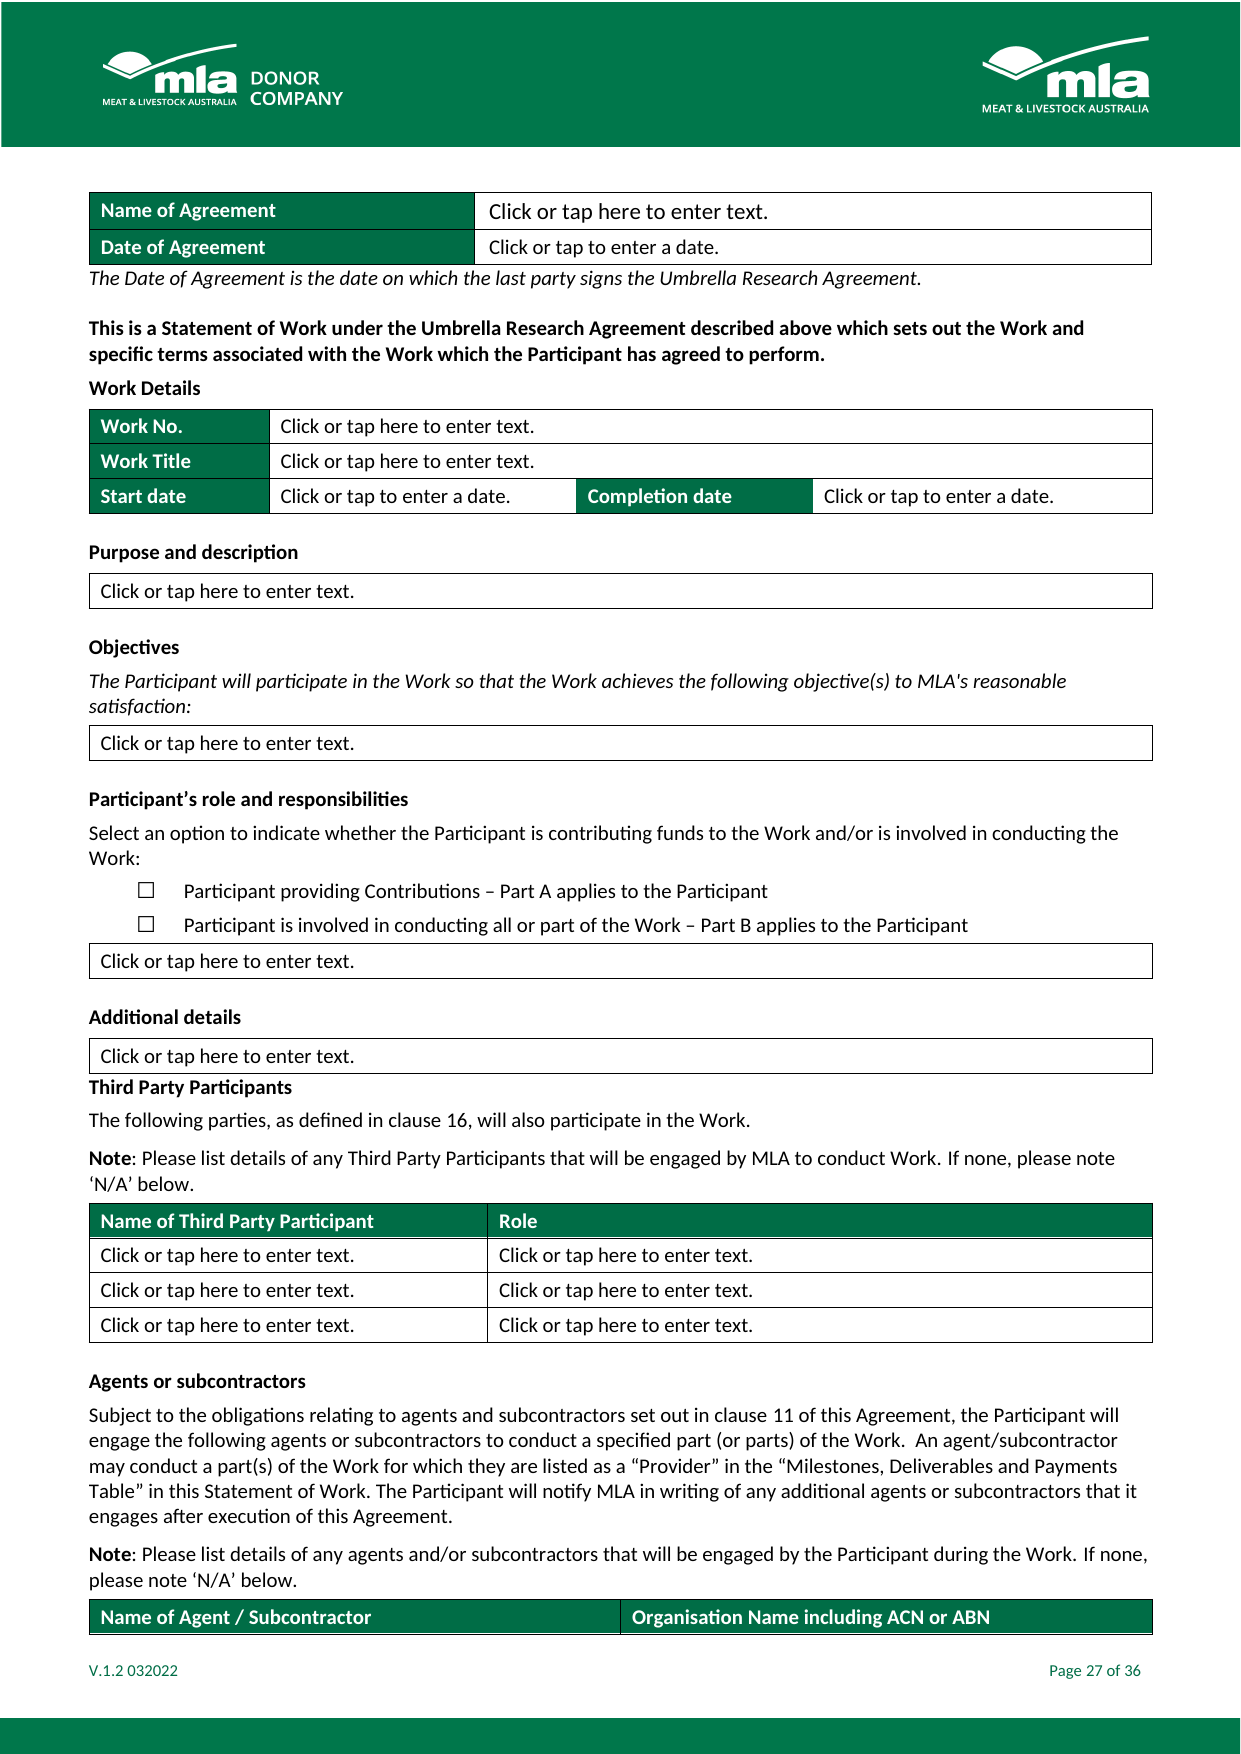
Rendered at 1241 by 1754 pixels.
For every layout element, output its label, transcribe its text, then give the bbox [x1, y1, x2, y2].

text Purpose and description [89, 539, 1152, 565]
table_header Work No. [90, 410, 269, 443]
table_cell Date of Agreement [90, 230, 474, 264]
text Subject to the obligations relating to agents and subcontractors set out in clause 11 of this Agreement, the Participant will engage the following agents or subcontractors to conduct a specified part (or parts) of the Work. An agent/subcontractor may conduct a part(s) of the Work for which they are listed as a “Provider” in the “Milestones, Deliverables and Payments Table” in this Statement of Work. The Participant will notify MLA in writing of any additional agents or subcontractors that it engages after execution of this Agreement. [89, 1402, 1152, 1529]
text Objectives [89, 634, 1152, 660]
text Work Details [89, 375, 1152, 400]
text Note: Please list details of any agents and/or subcontractors that will be engaged by the Participant during the Work. If none, please note ‘N/A’ below. [89, 1542, 1152, 1592]
text Participant’s role and responsibilities [89, 786, 1152, 812]
text Additional details [89, 1004, 1152, 1030]
text Participant providing Contributions – Part A applies to the Participant [136, 875, 1152, 905]
table_header Name of Agent / Subcontractor [90, 1600, 620, 1633]
text Participant is involved in conducting all or part of the Work – Part B applies to the Participant [136, 909, 1152, 939]
table_cell Work Title [90, 444, 269, 478]
table_cell [270, 444, 1152, 478]
text Note: Please list details of any Third Party Participants that will be engaged by MLA to conduct Work. If none, please note ‘N/A’ below. [89, 1146, 1152, 1196]
text This is a Statement of Work under the Umbrella Research Agreement described above which sets out the Work and specific terms associated with the Work which the Participant has agreed to perform. [89, 316, 1152, 366]
text Select an option to indicate whether the Participant is contributing funds to the Work and/or is involved in conducting the Work: [89, 820, 1152, 871]
text Agents or subcontractors [89, 1368, 1152, 1394]
text The Date of Agreement is the date on which the last party signs the Umbrella Research Agreement. [89, 265, 1152, 291]
table_cell [270, 479, 576, 513]
text Third Party Participants [89, 1074, 1152, 1099]
text The Participant will participate in the Work so that the Work achieves the following objective(s) to MLA's reasonable satisfaction: [89, 668, 1152, 719]
table_cell [813, 479, 1152, 513]
picture [0, 1717, 1241, 1754]
picture [1, 2, 1241, 147]
table_header Organisation Name including ACN or ABN [621, 1600, 1152, 1633]
table_header Role [488, 1204, 1152, 1237]
table_cell Start date [90, 479, 269, 513]
table_header Name of Third Party Participant [90, 1204, 487, 1237]
table_cell [475, 230, 1151, 264]
table_cell Completion date [576, 479, 813, 513]
text The following parties, as defined in clause 16, will also participate in the Work. [89, 1108, 1152, 1133]
table_header Name of Agreement [90, 193, 474, 229]
